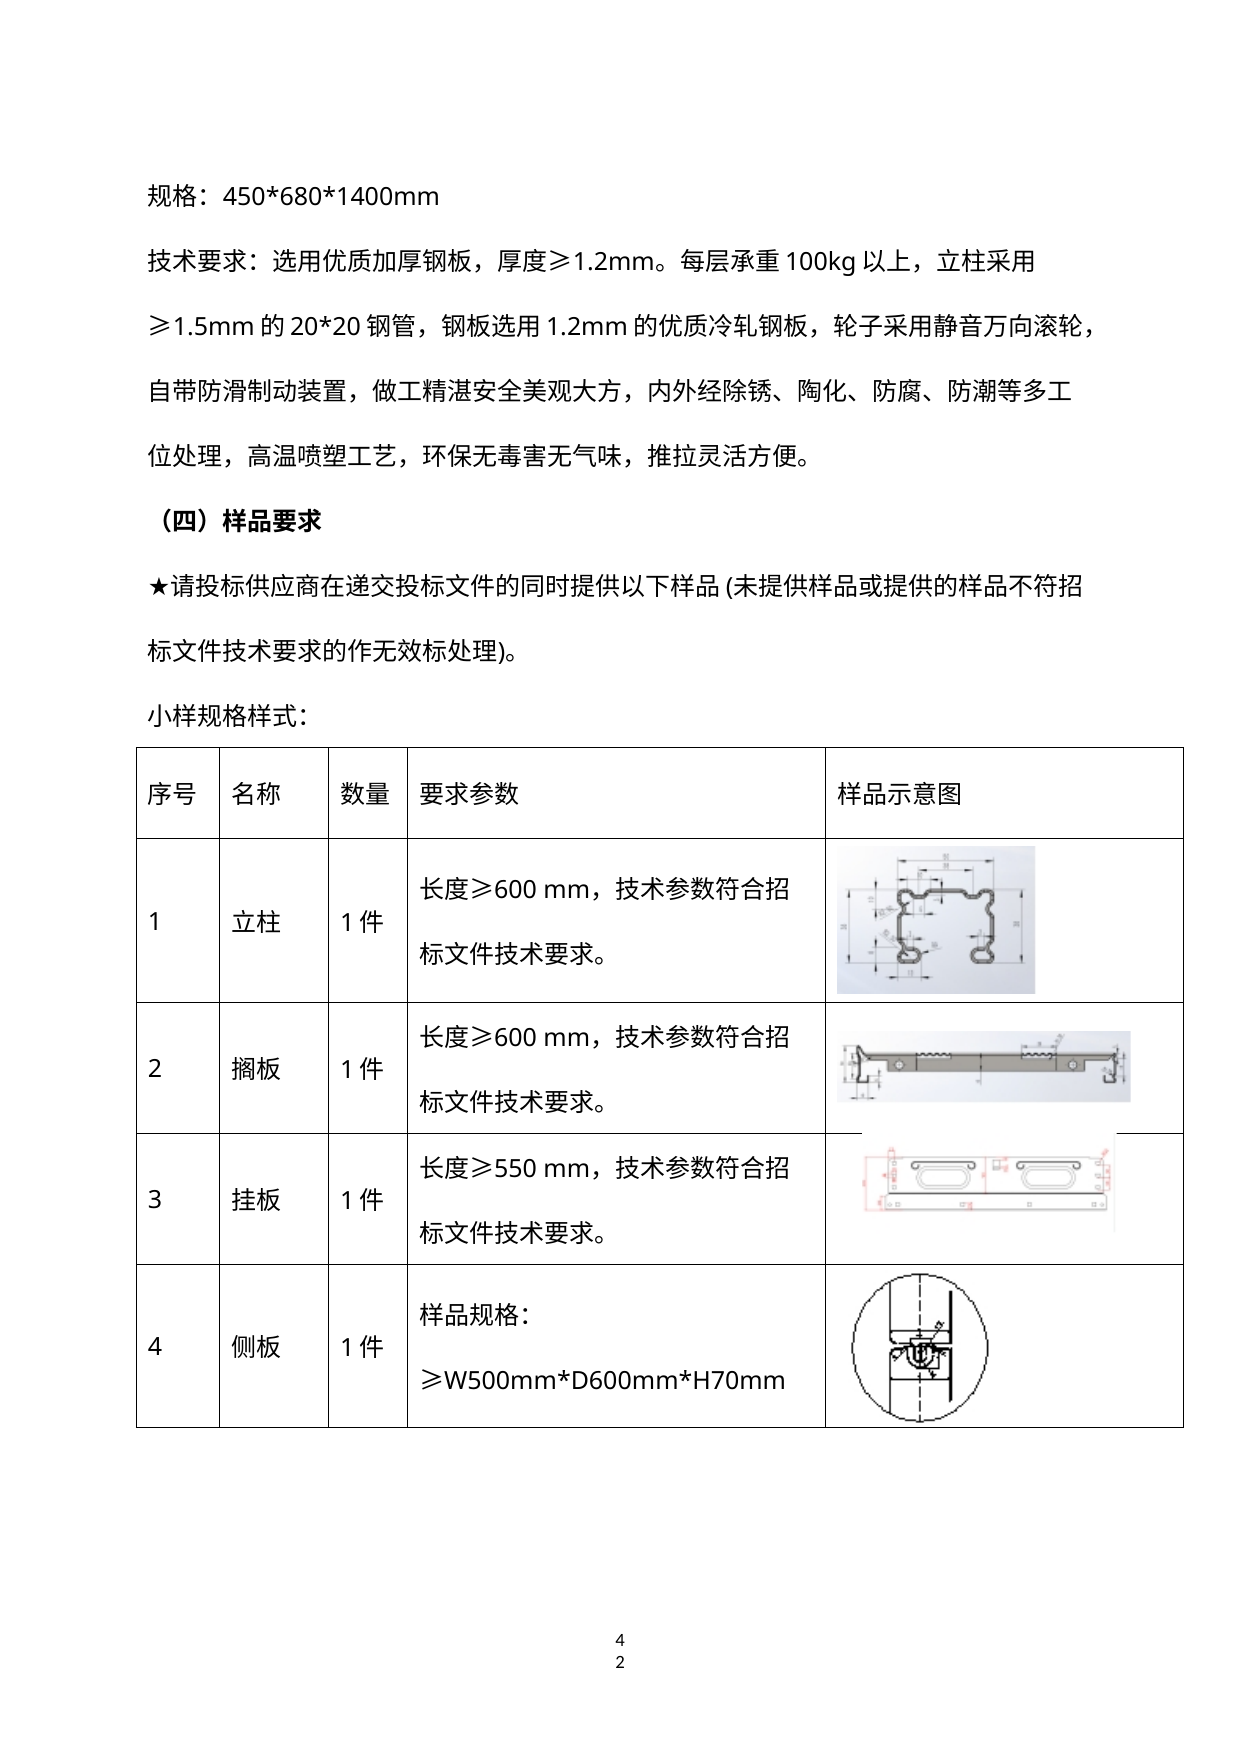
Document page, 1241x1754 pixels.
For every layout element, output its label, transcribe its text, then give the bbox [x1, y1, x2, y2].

table_cell 搁板 [220, 1003, 328, 1133]
text （四）样品要求 [148, 487, 1093, 552]
text 小样规格样式： [148, 682, 1093, 747]
table_cell 3 [137, 1134, 219, 1264]
table_cell 侧板 [220, 1265, 328, 1427]
table_cell 挂板 [220, 1134, 328, 1264]
table_cell 1件 [329, 1265, 407, 1427]
table_cell 长度≥550 mm，技术参数符合招标文件技术要求。 [408, 1134, 825, 1264]
table_cell 长度≥600 mm，技术参数符合招标文件技术要求。 [408, 839, 825, 1002]
table_cell 1件 [329, 1134, 407, 1264]
table_cell 1 [137, 839, 219, 1002]
table_cell [826, 1134, 1183, 1264]
table_header 序号 [137, 748, 219, 838]
table_cell 长度≥600 mm，技术参数符合招标文件技术要求。 [408, 1003, 825, 1133]
picture [837, 846, 1037, 994]
picture [862, 1133, 1117, 1234]
table_cell 立柱 [220, 839, 328, 1002]
table_cell 1件 [329, 839, 407, 1002]
table_cell [826, 1265, 1183, 1427]
picture [837, 1031, 1131, 1104]
table_cell 样品规格：≥W500mm*D600mm*H70mm [408, 1265, 825, 1427]
table_header 名称 [220, 748, 328, 838]
table_header 样品示意图 [826, 748, 1183, 838]
text ★请投标供应商在递交投标文件的同时提供以下样品 (未提供样品或提供的样品不符招标文件技术要求的作无效标处理)。 [148, 552, 1093, 682]
table_cell 4 [137, 1265, 219, 1427]
text 规格：450*680*1400mm [148, 162, 1093, 227]
text 技术要求：选用优质加厚钢板，厚度≥1.2mm。每层承重100kg以上，立柱采用≥1.5mm的20*20钢管，钢板选用1.2mm的优质冷轧钢板，轮子采用静音万向滚轮，自带防滑制动装置，做工精湛安全美观大方，内外经除锈、陶化、防腐、防潮等多工位处理，高温喷塑工艺，环保无毒害无气味，推拉灵活方便。 [148, 227, 1093, 487]
table_cell 1件 [329, 1003, 407, 1133]
table_cell 2 [137, 1003, 219, 1133]
table_header 数量 [329, 748, 407, 838]
table_cell [826, 839, 1183, 1002]
table_header 要求参数 [408, 748, 825, 838]
picture [837, 1266, 995, 1426]
table_cell [826, 1003, 1183, 1133]
